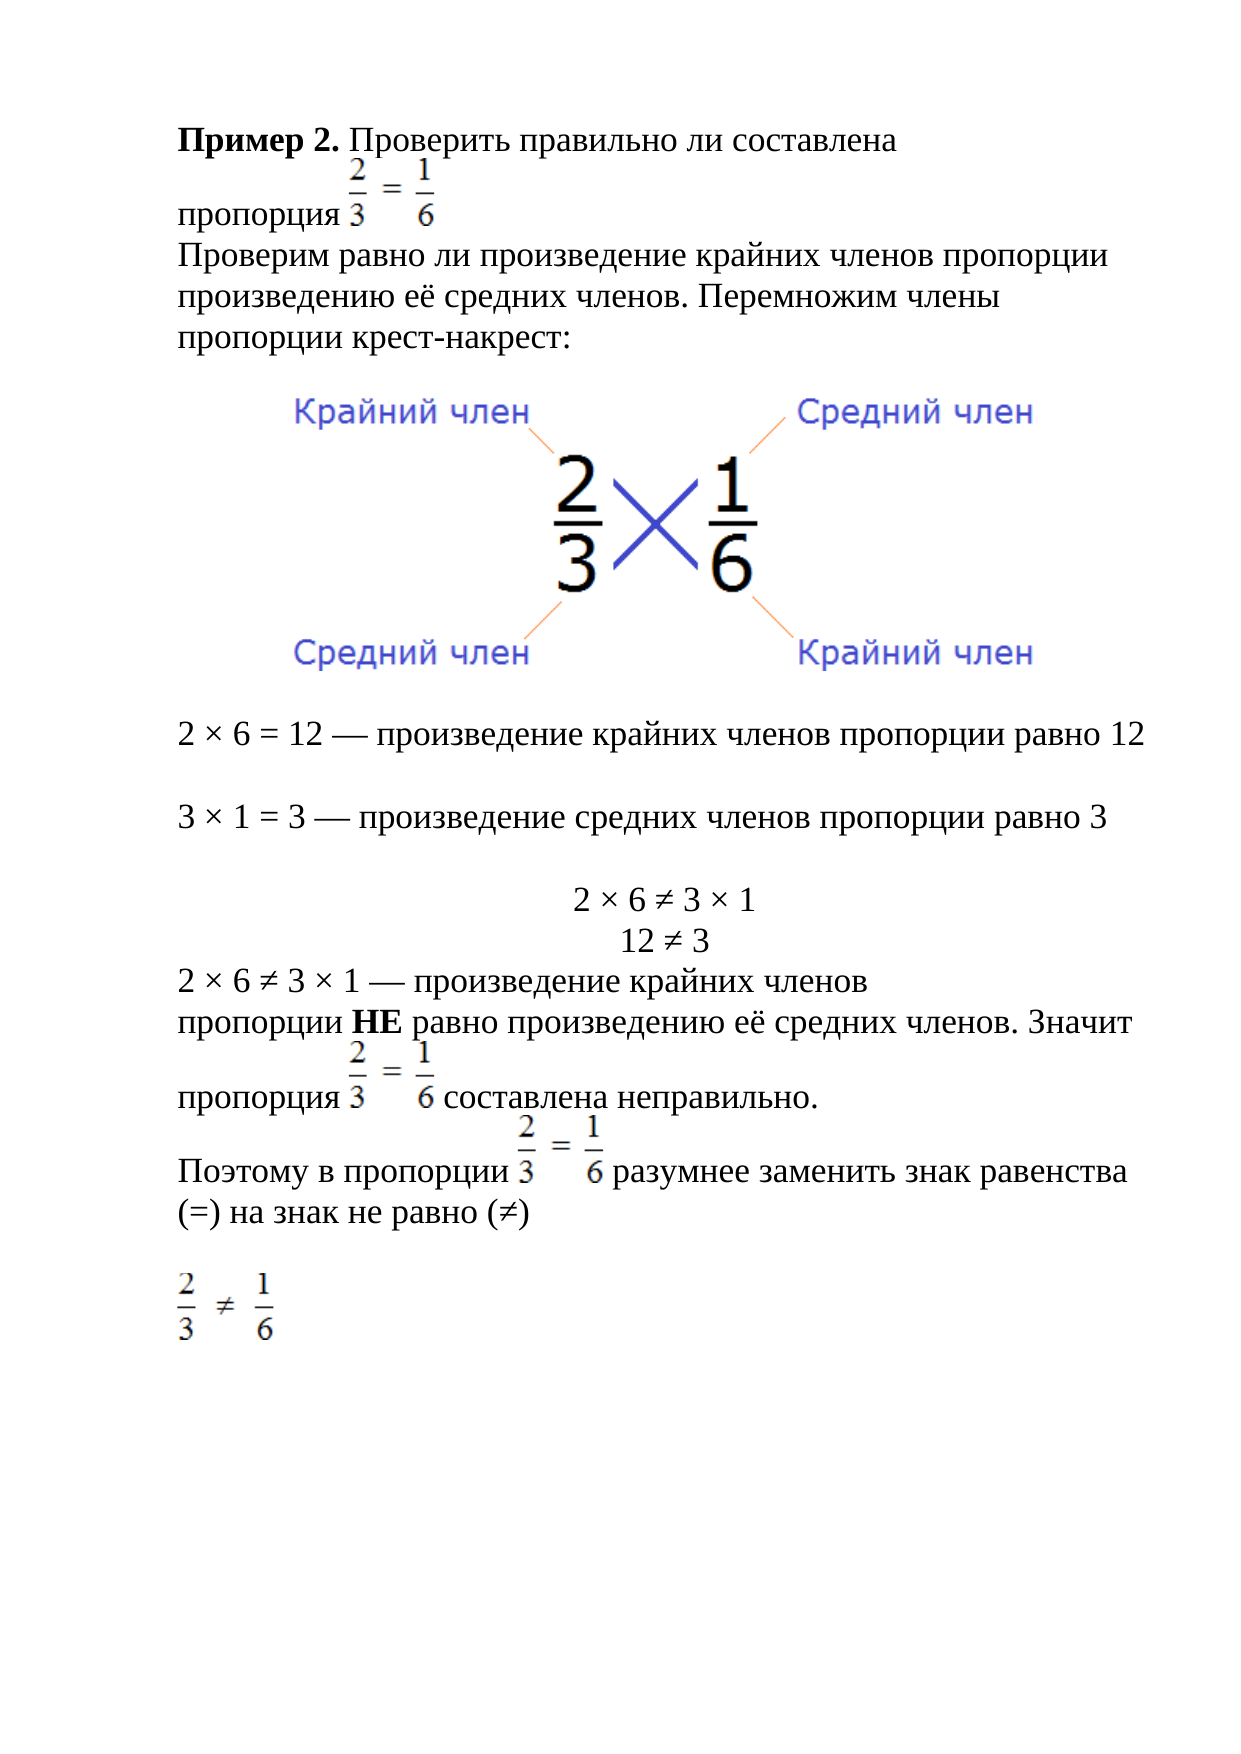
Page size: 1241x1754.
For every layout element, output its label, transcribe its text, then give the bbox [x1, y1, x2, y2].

text 3 × 1 = 3 — произведение средних членов пропорции равно 3 [177, 795, 1152, 836]
text Поэтому в пропорции разумнее заменить знак равенства (=) на знак не равно (≠) [177, 1116, 1152, 1231]
text 2 × 6 ≠ 3 × 1 [177, 878, 1152, 919]
text 12 ≠ 3 [177, 919, 1152, 960]
picture [348, 158, 435, 226]
text 2 × 6 ≠ 3 × 1 — произведение крайних членов пропорции НЕ равно произведению её средних членов. Значит пропорция составлена неправильно. [177, 960, 1152, 1116]
picture [517, 1115, 604, 1183]
text Проверим равно ли произведение крайних членов пропорции произведению её средних членов. Перемножим члены пропорции крест-накрест: [177, 233, 1152, 356]
picture [348, 1041, 435, 1108]
text Пример 2. Проверить правильно ли составлена пропорция [177, 118, 1152, 233]
picture [293, 397, 1036, 671]
picture [177, 1273, 274, 1340]
text 2 × 6 = 12 — произведение крайних членов пропорции равно 12 [177, 712, 1152, 753]
